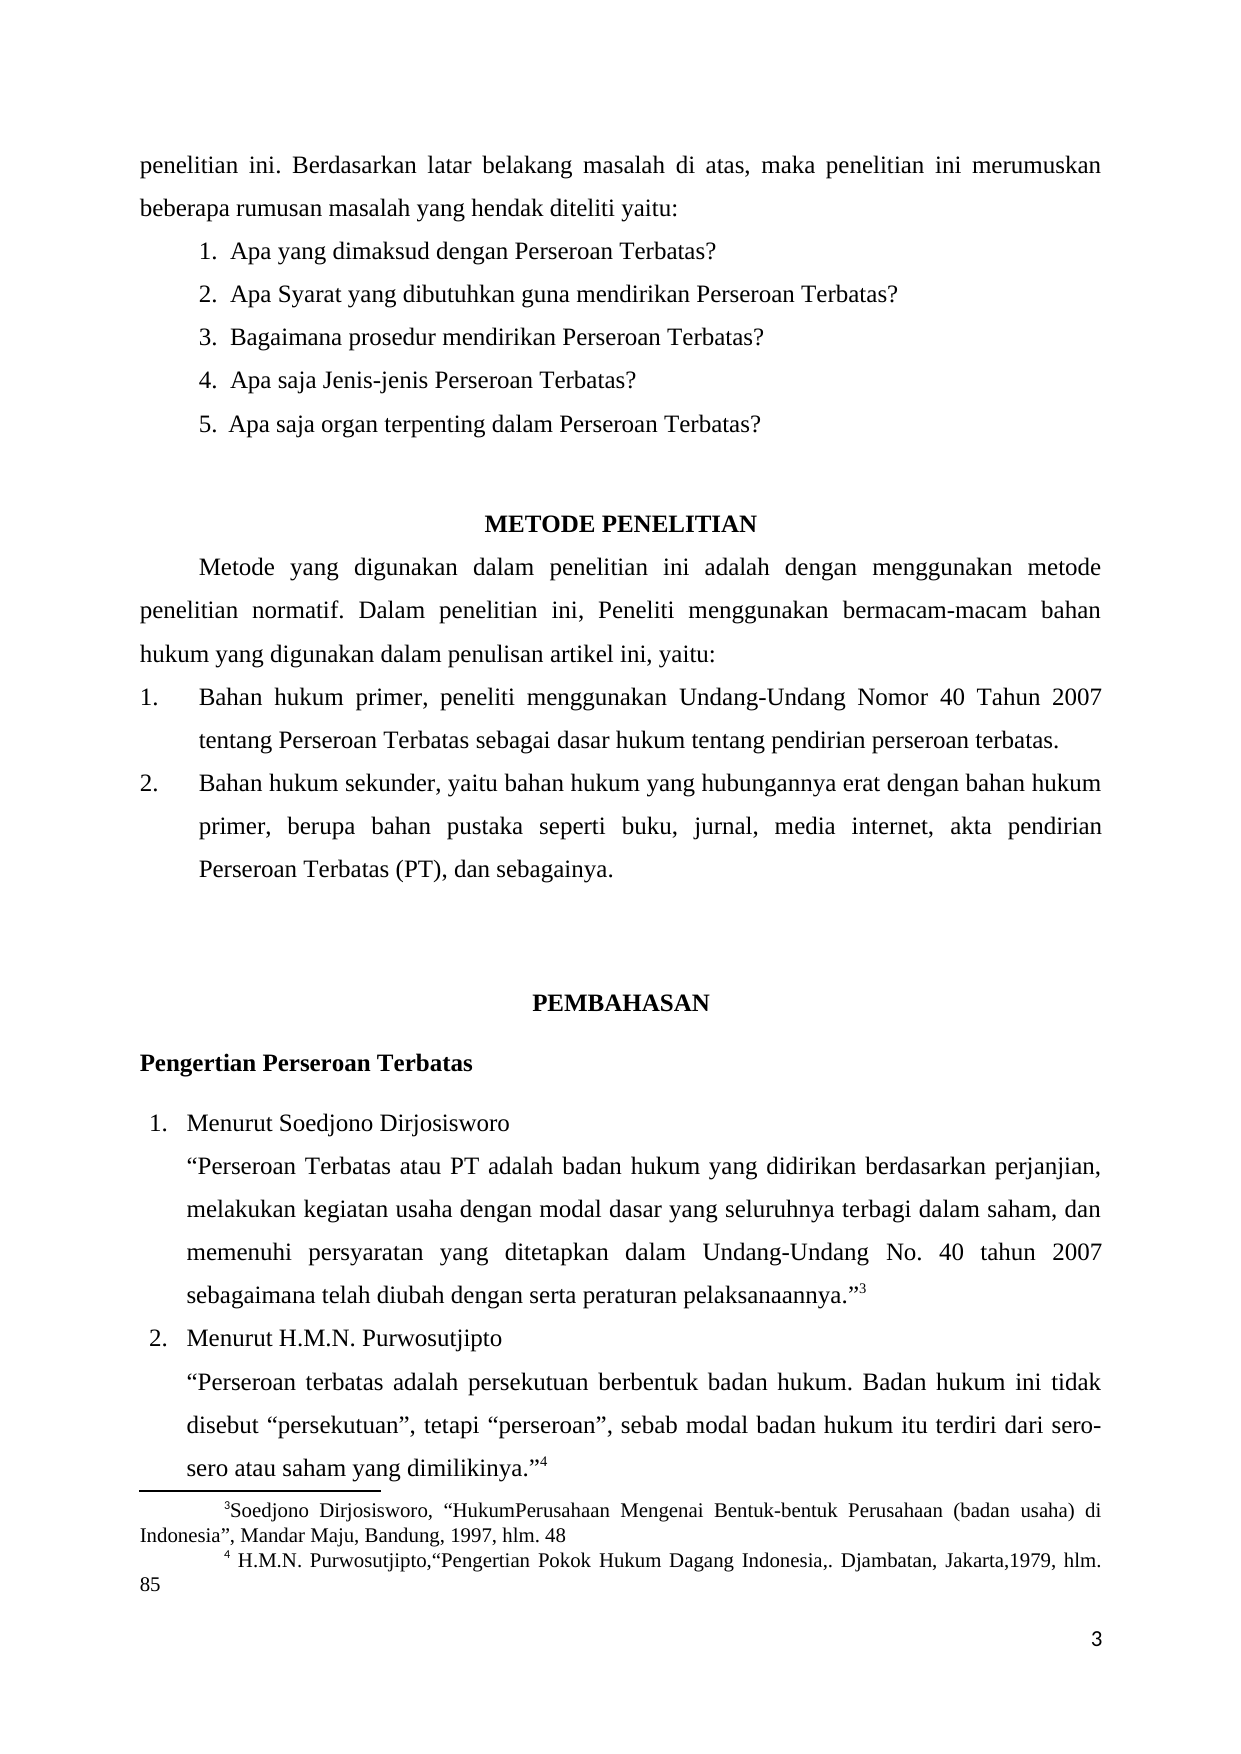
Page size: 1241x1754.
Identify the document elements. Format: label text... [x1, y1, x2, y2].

list 3. Bagaimana prosedur mendirikan Perseroan Terbatas? [198, 322, 1102, 351]
text 2. Bahan hukum sekunder, yaitu bahan hukum yang hubungannya erat dengan bahan hukum primer, berupa bahan pustaka seperti buku, jurnal, media internet, akta pendirian Perseroan Terbatas (PT), dan sebagainya. [139, 768, 1102, 883]
text Metode yang digunakan dalam penelitian ini adalah dengan menggunakan metode penelitian normatif. Dalam penelitian ini, Peneliti menggunakan bermacam-macam bahan hukum yang digunakan dalam penulisan artikel ini, yaitu: [139, 552, 1102, 667]
text PEMBAHASAN [139, 988, 1102, 1017]
list 1. Apa yang dimaksud dengan Perseroan Terbatas? [198, 236, 1102, 265]
list 2. Apa Syarat yang dibutuhkan guna mendirikan Perseroan Terbatas? [198, 279, 1102, 308]
text METODE PENELITIAN [139, 509, 1102, 538]
list “Perseroan terbatas adalah persekutuan berbentuk badan hukum. Badan hukum ini tidak disebut “persekutuan”, tetapi “perseroan”, sebab modal badan hukum itu terdiri dari sero-sero atau saham yang dimilikinya.” [186, 1367, 1102, 1482]
list 5. Apa saja organ terpenting dalam Perseroan Terbatas? [198, 409, 1102, 437]
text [139, 150, 1102, 222]
text Pengertian Perseroan Terbatas [139, 1048, 1102, 1077]
list 4. Apa saja Jenis-jenis Perseroan Terbatas? [198, 366, 1102, 394]
list Menurut Soedjono Dirjosisworo [149, 1108, 1102, 1137]
text 1. Bahan hukum primer, peneliti menggunakan Undang-Undang Nomor 40 Tahun 2007 tentang Perseroan Terbatas sebagai dasar hukum tentang pendirian perseroan terbatas. [139, 682, 1102, 754]
list Menurut H.M.N. Purwosutjipto [149, 1323, 1102, 1352]
list “Perseroan Terbatas atau PT adalah badan hukum yang didirikan berdasarkan perjanjian, melakukan kegiatan usaha dengan modal dasar yang seluruhnya terbagi dalam saham, dan memenuhi persyaratan yang ditetapkan dalam Undang-Undang No. 40 tahun 2007 sebagaimana telah diubah dengan serta peraturan pelaksanaannya.” [186, 1151, 1102, 1309]
